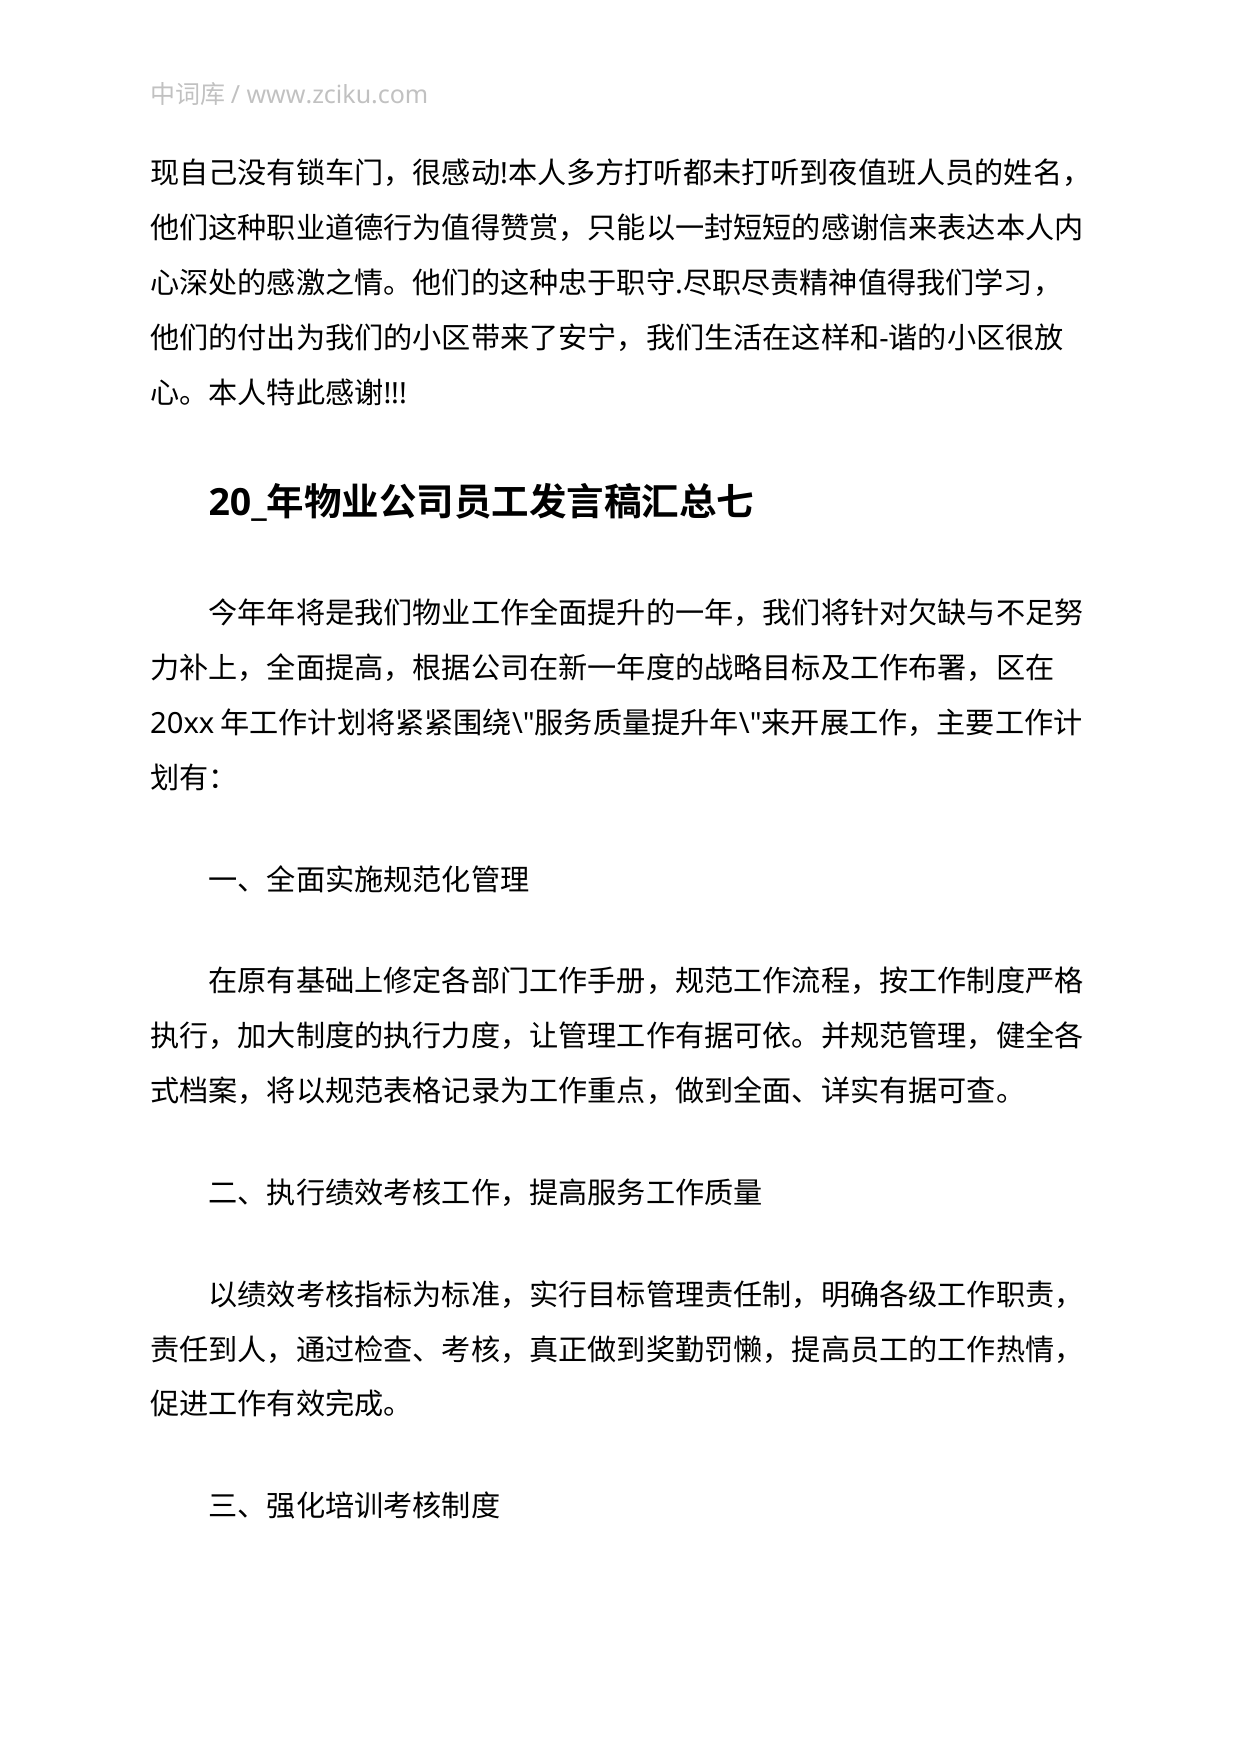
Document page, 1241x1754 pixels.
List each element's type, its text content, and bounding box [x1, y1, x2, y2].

text 三、强化培训考核制度 [150, 1483, 1090, 1525]
text 二、执行绩效考核工作，提高服务工作质量 [150, 1169, 1090, 1212]
text 一、全面实施规范化管理 [150, 856, 1090, 898]
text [150, 150, 1090, 412]
text 在原有基础上修定各部门工作手册，规范工作流程，按工作制度严格执行，加大制度的执行力度，让管理工作有据可依。并规范管理，健全各式档案，将以规范表格记录为工作重点，做到全面、详实有据可查。 [150, 958, 1090, 1110]
text 今年年将是我们物业工作全面提升的一年，我们将针对欠缺与不足努力补上，全面提高，根据公司在新一年度的战略目标及工作布署，区在20xx年工作计划将紧紧围绕\"服务质量提升年\"来开展工作，主要工作计划有： [150, 589, 1090, 797]
text 20_年物业公司员工发言稿汇总七 [150, 472, 1090, 526]
text 以绩效考核指标为标准，实行目标管理责任制，明确各级工作职责，责任到人，通过检查、考核，真正做到奖勤罚懒，提高员工的工作热情，促进工作有效完成。 [150, 1271, 1090, 1423]
